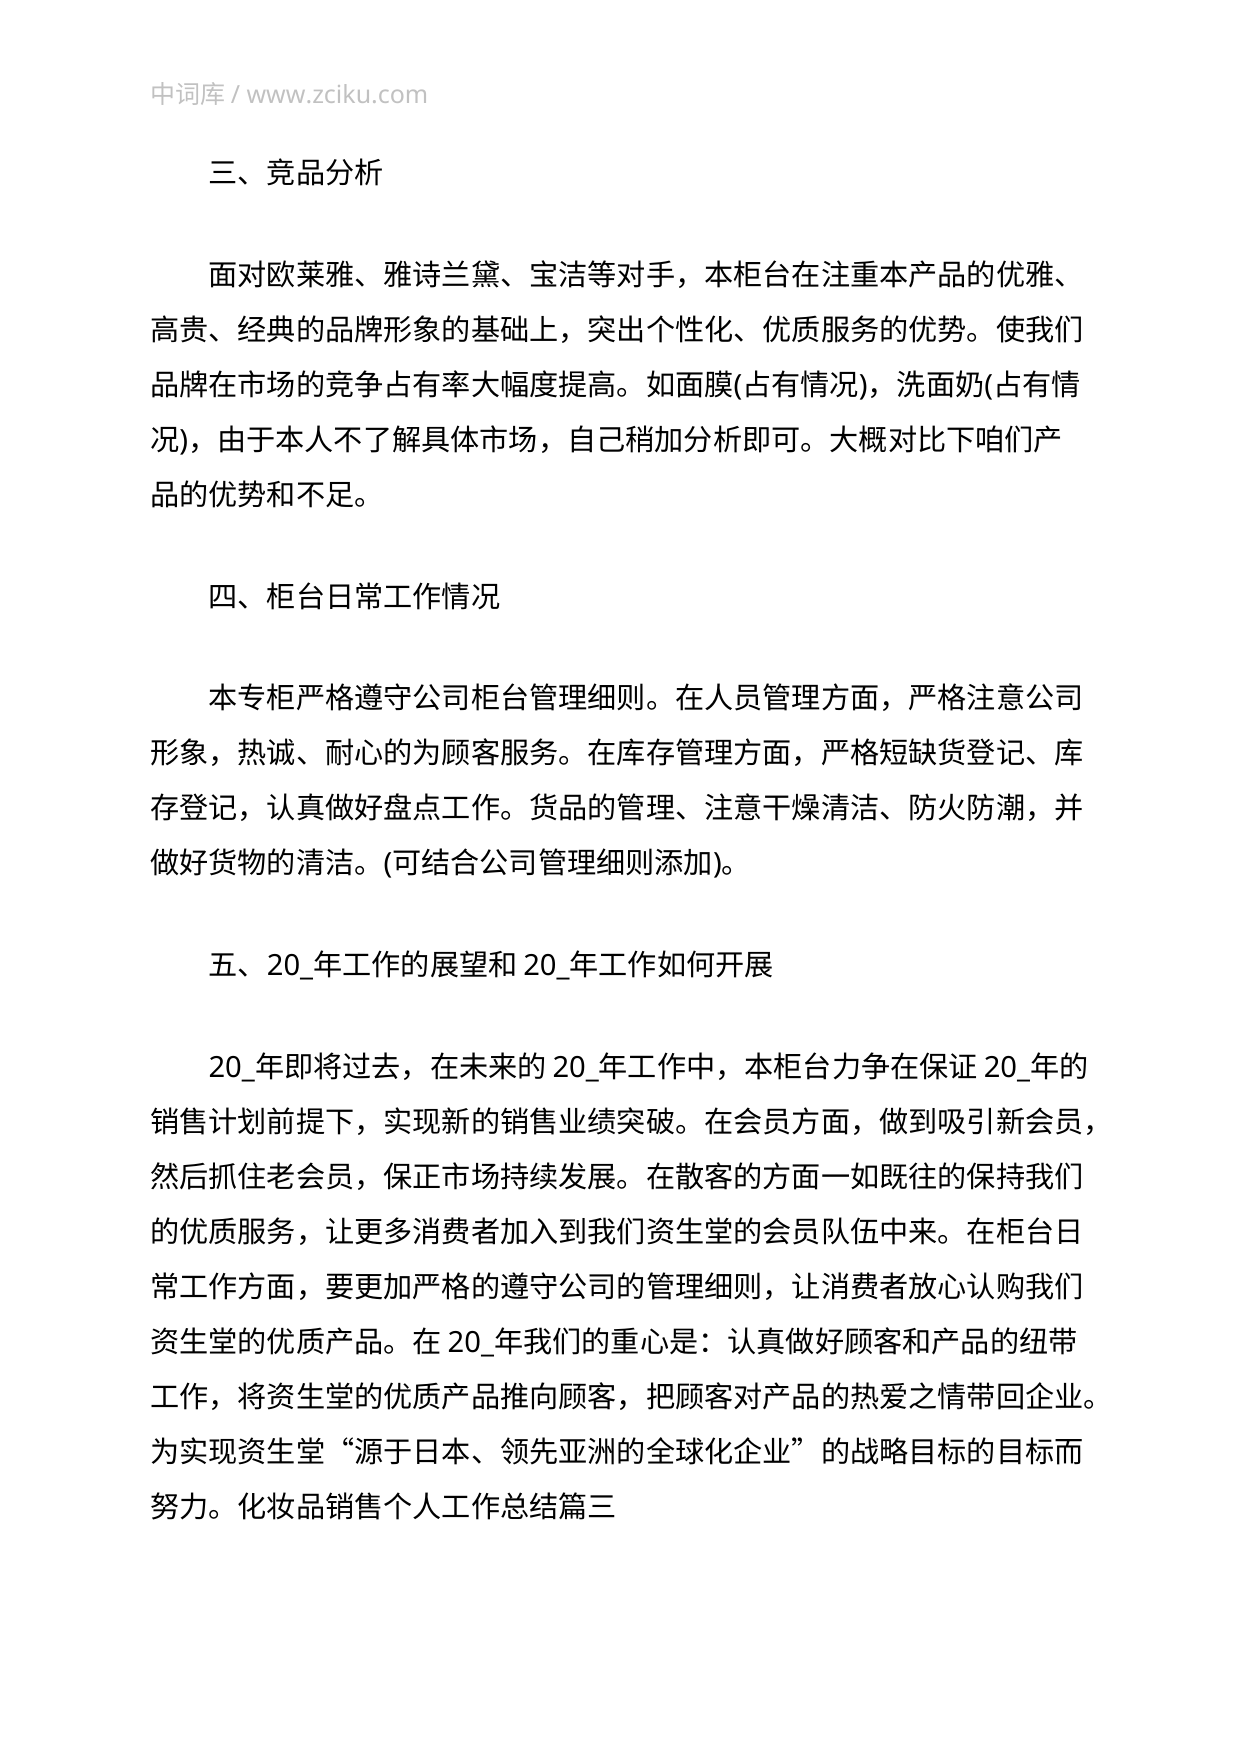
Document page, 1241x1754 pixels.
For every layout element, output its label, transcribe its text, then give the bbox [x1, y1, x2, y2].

text 本专柜严格遵守公司柜台管理细则。在人员管理方面，严格注意公司形象，热诚、耐心的为顾客服务。在库存管理方面，严格短缺货登记、库存登记，认真做好盘点工作。货品的管理、注意干燥清洁、防火防潮，并做好货物的清洁。(可结合公司管理细则添加)。 [150, 675, 1090, 882]
text 20_年即将过去，在未来的20_年工作中，本柜台力争在保证20_年的销售计划前提下，实现新的销售业绩突破。在会员方面，做到吸引新会员，然后抓住老会员，保正市场持续发展。在散客的方面一如既往的保持我们的优质服务，让更多消费者加入到我们资生堂的会员队伍中来。在柜台日常工作方面，要更加严格的遵守公司的管理细则，让消费者放心认购我们资生堂的优质产品。在20_年我们的重心是：认真做好顾客和产品的纽带工作，将资生堂的优质产品推向顾客，把顾客对产品的热爱之情带回企业。为实现资生堂“源于日本、领先亚洲的全球化企业”的战略目标的目标而努力。化妆品销售个人工作总结篇三 [150, 1044, 1090, 1525]
text 四、柜台日常工作情况 [150, 573, 1090, 616]
text 三、竞品分析 [150, 150, 1090, 192]
text 五、20_年工作的展望和20_年工作如何开展 [150, 942, 1090, 984]
text 面对欧莱雅、雅诗兰黛、宝洁等对手，本柜台在注重本产品的优雅、高贵、经典的品牌形象的基础上，突出个性化、优质服务的优势。使我们品牌在市场的竞争占有率大幅度提高。如面膜(占有情况)，洗面奶(占有情况)，由于本人不了解具体市场，自己稍加分析即可。大概对比下咱们产品的优势和不足。 [150, 252, 1090, 514]
